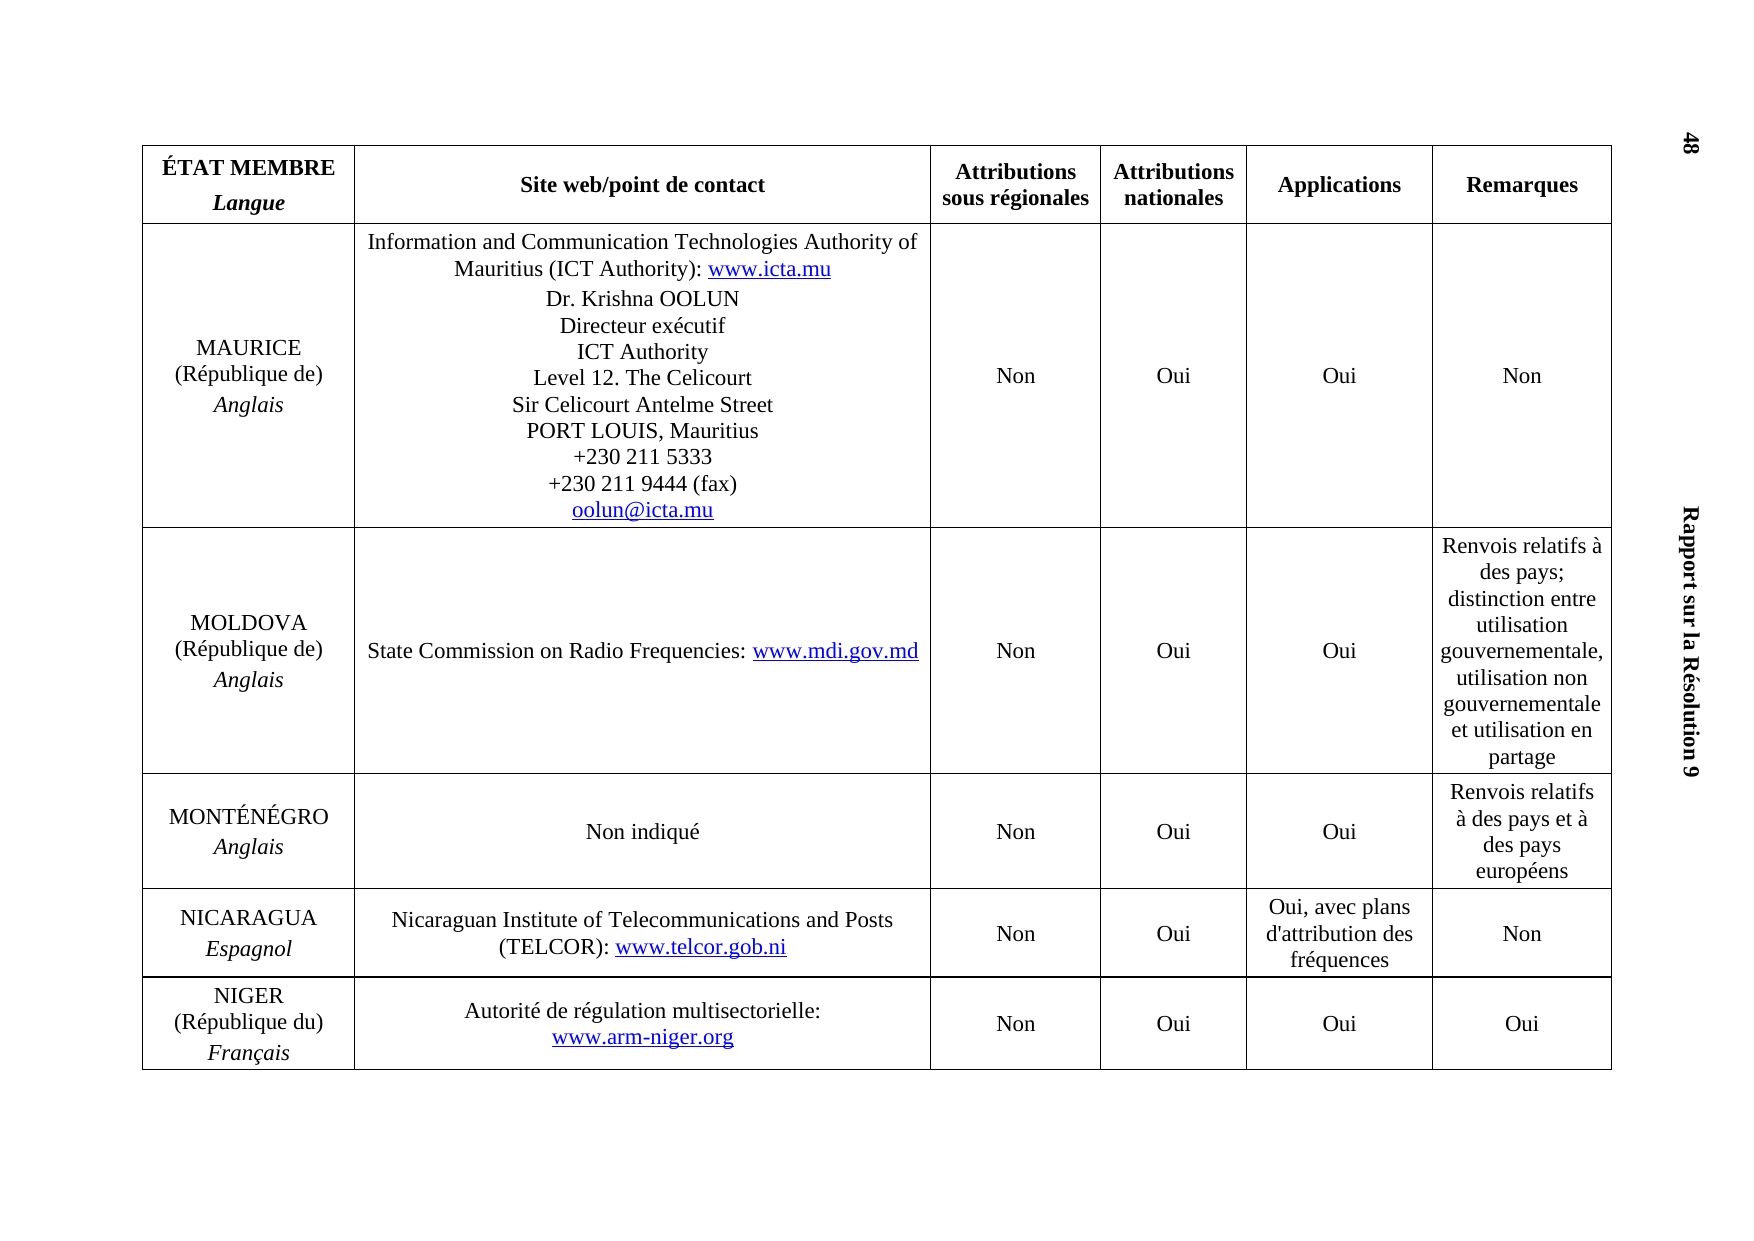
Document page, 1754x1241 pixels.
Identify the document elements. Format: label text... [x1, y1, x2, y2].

table_cell Non [1433, 224, 1611, 527]
table_header Attributions nationales [1101, 146, 1246, 223]
table_cell Oui [1101, 774, 1246, 888]
table_cell MAURICE (République de) Anglais [143, 224, 354, 527]
table_cell Renvois relatifs à des pays et à des pays européens [1433, 774, 1611, 888]
table_cell Renvois relatifs à des pays; distinction entre utilisation gouvernementale, utilisation non gouvernementale et utilisation en partage [1433, 528, 1611, 773]
table_cell NICARAGUA Espagnol [143, 889, 354, 976]
table_cell Oui, avec plans d'attribution des fréquences [1247, 889, 1432, 976]
table_cell Oui [1101, 224, 1246, 527]
table_cell Oui [1433, 978, 1611, 1069]
table_cell State Commission on Radio Frequencies: www.mdi.gov.md [355, 528, 930, 773]
table_cell Oui [1101, 889, 1246, 976]
table_cell Oui [1247, 224, 1432, 527]
table_cell Autorité de régulation multisectorielle: www.arm-niger.org [355, 978, 930, 1069]
table_cell Oui [1101, 528, 1246, 773]
table_cell Non [931, 978, 1100, 1069]
table_header Remarques [1433, 146, 1611, 223]
table_cell Oui [1101, 978, 1246, 1069]
table_cell Information and Communication Technologies Authority of Mauritius (ICT Authority): www.icta.mu Dr. Krishna OOLUN Directeur exécutif ICT Authority Level 12. The Celicourt Sir Celicourt Antelme Street PORT LOUIS, Mauritius +230 211 5333 +230 211 9444 (fax) oolun@icta.mu [355, 224, 930, 527]
table_cell MONTÉNÉGRO Anglais [143, 774, 354, 888]
table_cell Oui [1247, 978, 1432, 1069]
table_cell NIGER (République du) Français [143, 978, 354, 1069]
table_cell Non indiqué [355, 774, 930, 888]
table_header Site web/point de contact [355, 146, 930, 223]
table_cell MOLDOVA (République de) Anglais [143, 528, 354, 773]
table_cell Non [931, 224, 1100, 527]
table_cell Non [1433, 889, 1611, 976]
table_cell Oui [1247, 774, 1432, 888]
table_cell Non [931, 774, 1100, 888]
table_cell Oui [1247, 528, 1432, 773]
table_cell Nicaraguan Institute of Telecommunications and Posts (TELCOR): www.telcor.gob.ni [355, 889, 930, 976]
table_header Attributions sous régionales [931, 146, 1100, 223]
table_cell Non [931, 889, 1100, 976]
table_header ÉTAT MEMBRE Langue [143, 146, 354, 223]
table_header Applications [1247, 146, 1432, 223]
table_cell Non [931, 528, 1100, 773]
